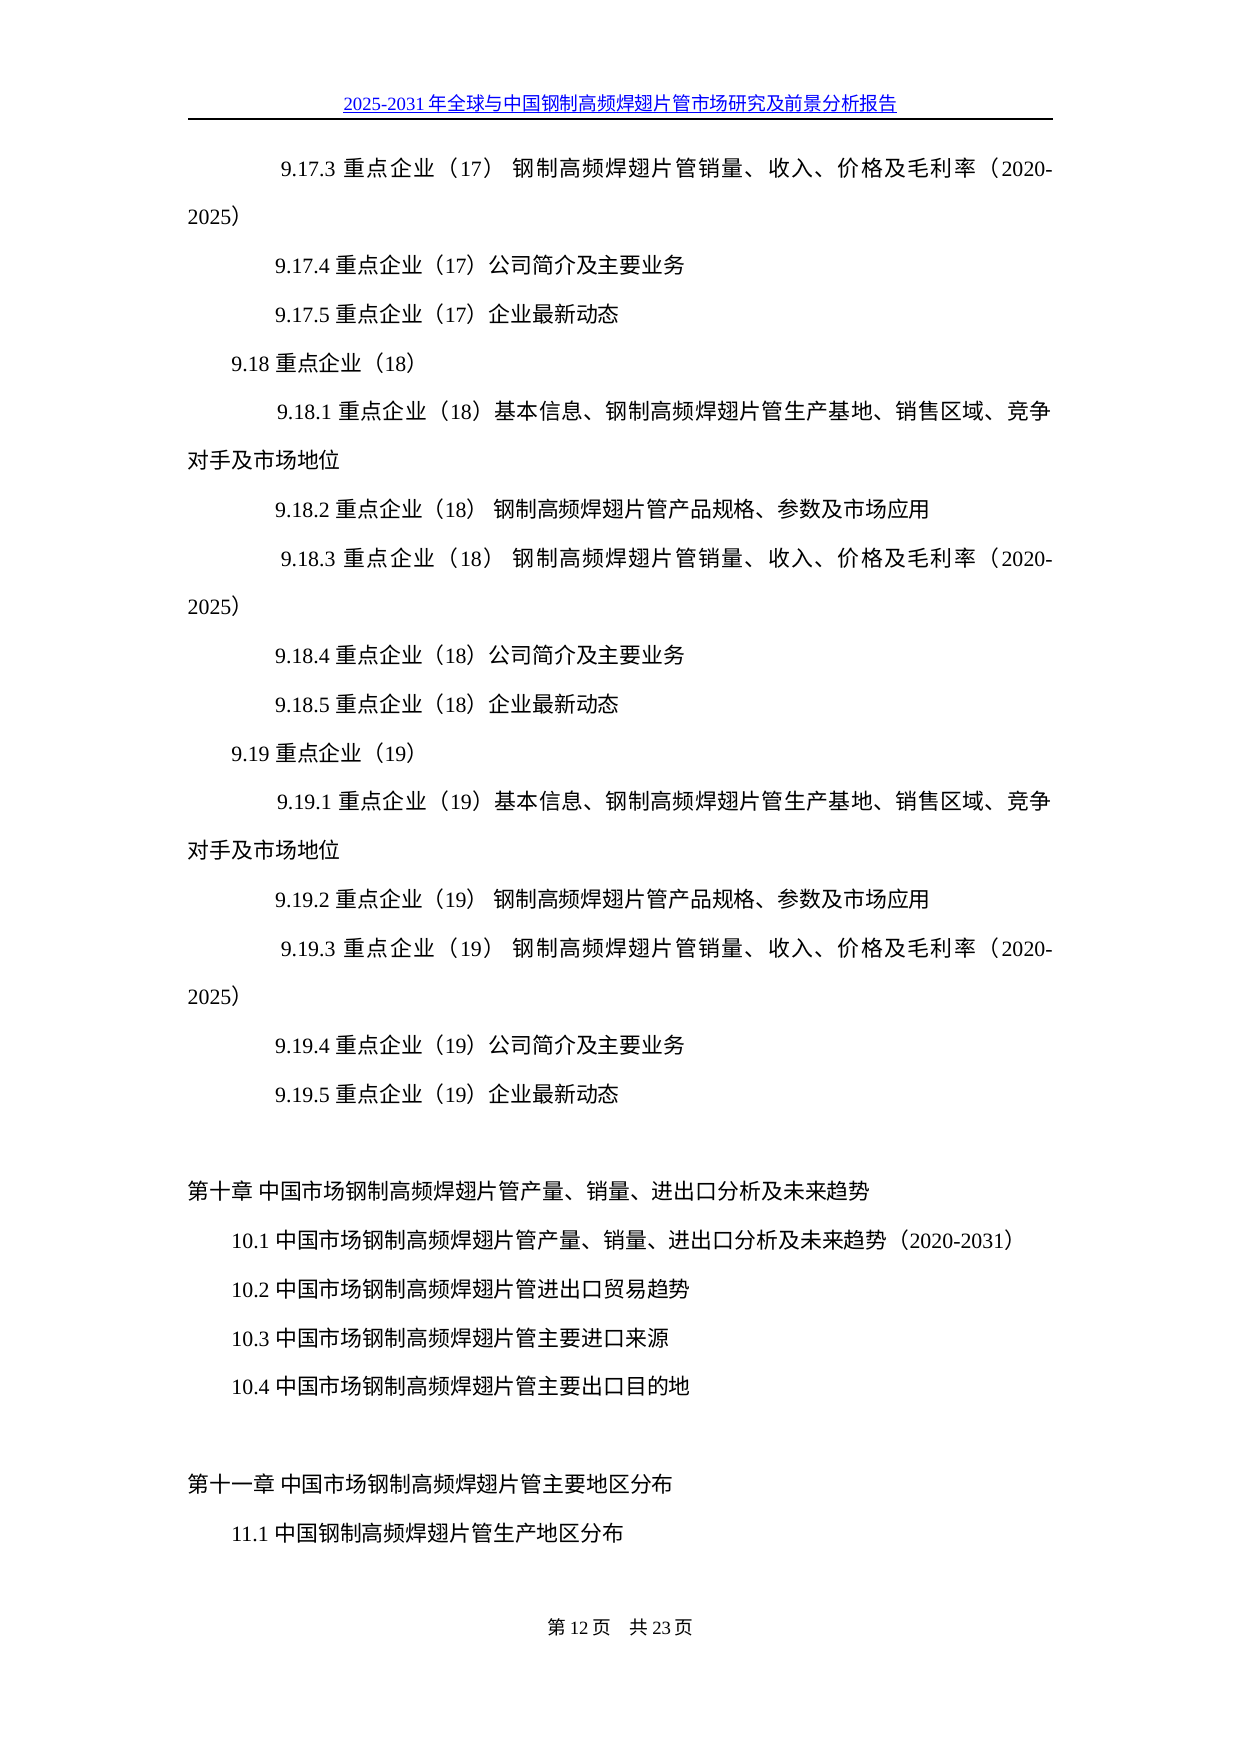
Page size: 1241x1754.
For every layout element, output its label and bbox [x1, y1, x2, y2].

text [187, 150, 1053, 1548]
